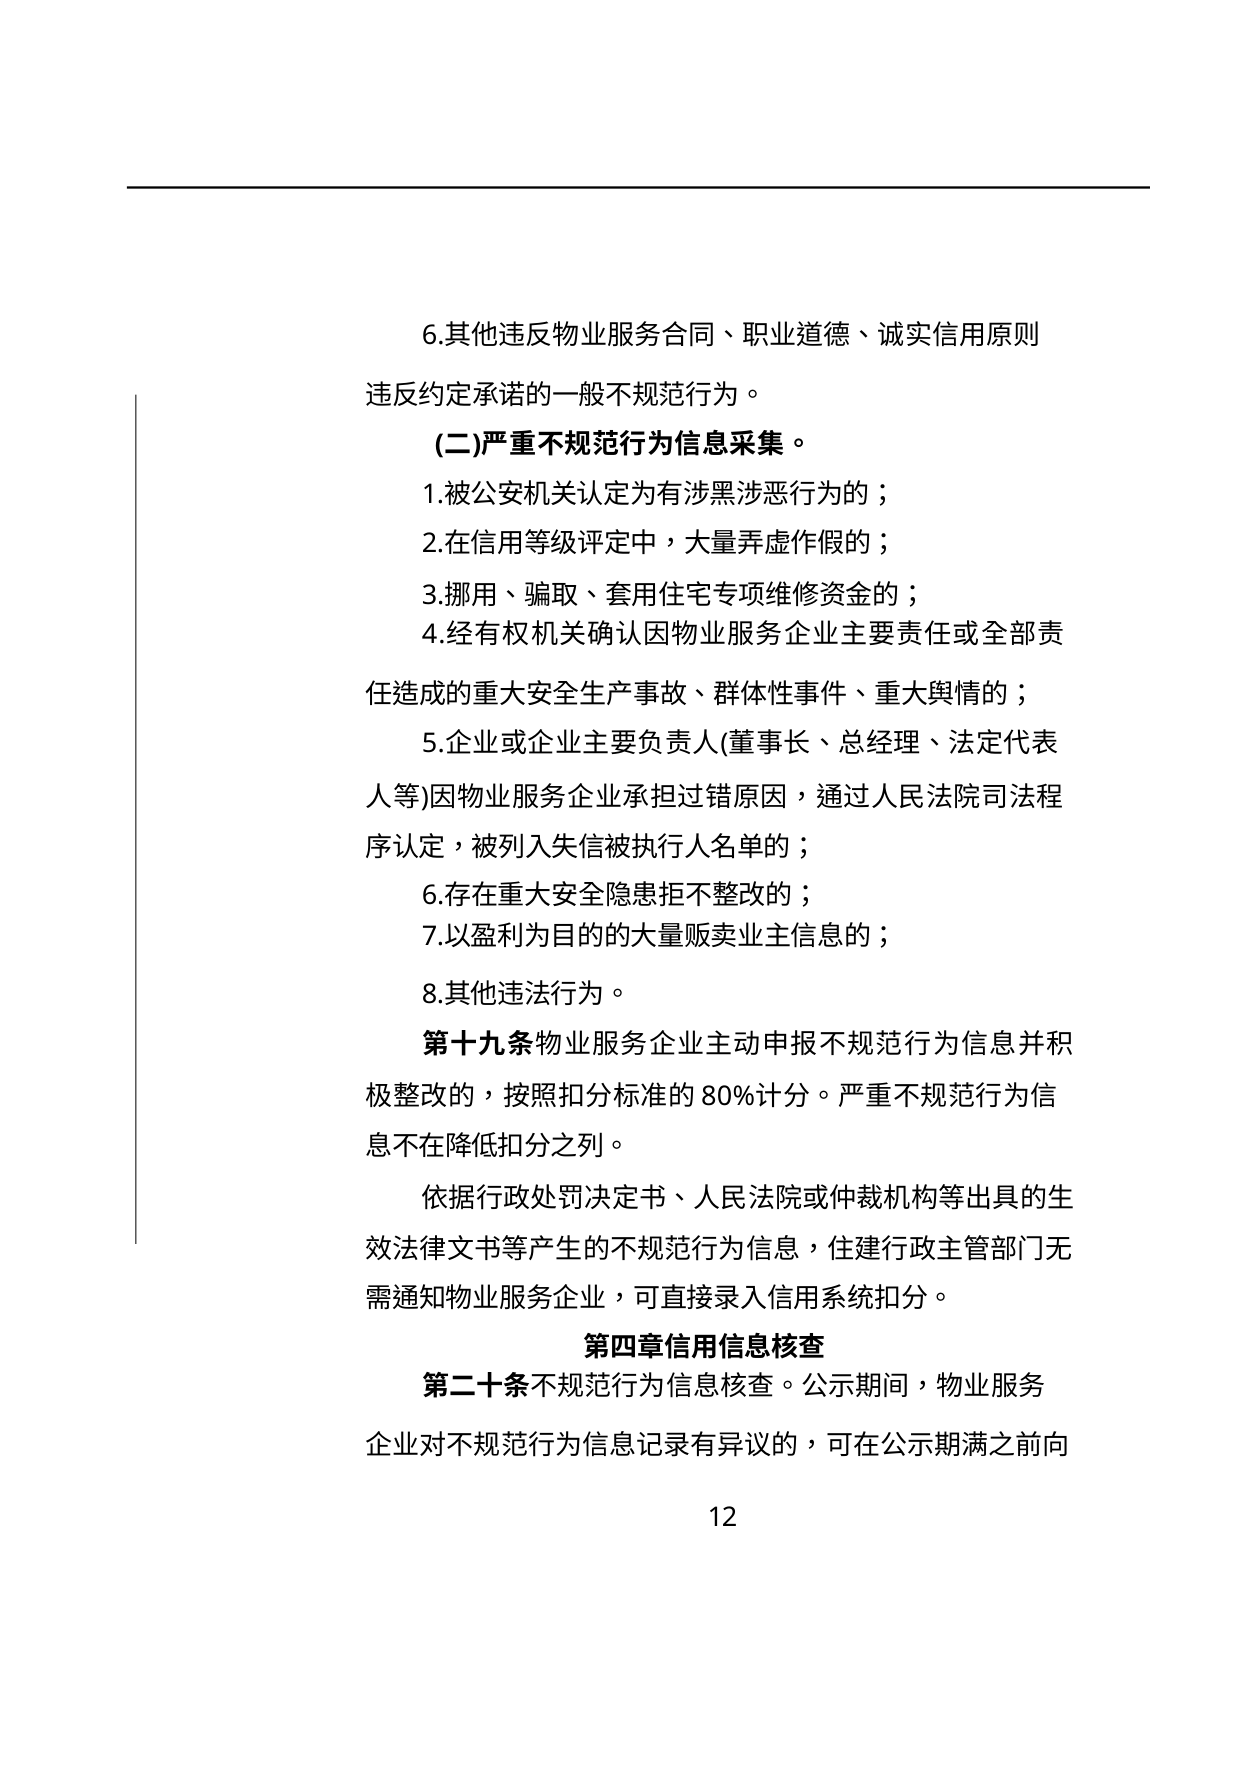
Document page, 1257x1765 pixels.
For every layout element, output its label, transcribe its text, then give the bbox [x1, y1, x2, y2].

text 序认定，被列入失信被执行人名单的； [365, 830, 1150, 864]
text 5.企业或企业主要负责人(董事长、总经理、法定代表人等)因物业服务企业承担过错原因，通过人民法院司法程 [365, 724, 1070, 814]
text 需通知物业服务企业，可直接录入信用系统扣分。 [365, 1281, 1150, 1314]
text 第二十条不规范行为信息核查。公示期间，物业服务 [422, 1378, 1150, 1428]
text 2.在信用等级评定中，大量弄虚作假的； [422, 526, 1150, 559]
text 依据行政处罚决定书、人民法院或仲裁机构等出具的生效法律文书等产生的不规范行为信息，住建行政主管部门无 [365, 1178, 1074, 1266]
text 第四章信用信息核查 [583, 1329, 1150, 1363]
text (二)严重不规范行为信息采集。 [434, 426, 1150, 461]
text 1.被公安机关认定为有涉黑涉恶行为的； [422, 477, 1150, 511]
text 4.经有权机关确认因物业服务企业主要责任或全部责 [422, 627, 1150, 676]
text 7.以盈利为目的的大量贩卖业主信息的； [422, 928, 1150, 976]
text 任造成的重大安全生产事故、群体性事件、重大舆情的； [365, 676, 1150, 710]
text 8.其他违法行为。 [422, 977, 1150, 1010]
text 息不在降低扣分之列。 [365, 1129, 1150, 1162]
text 6.存在重大安全隐患拒不整改的； [422, 878, 1150, 912]
text 企业对不规范行为信息记录有异议的，可在公示期满之前向 [365, 1428, 1150, 1462]
text 违反约定承诺的一般不规范行为。 [365, 377, 1150, 411]
text 3.挪用、骗取、套用住宅专项维修资金的； [422, 577, 1150, 611]
text 6.其他违反物业服务合同、职业道德、诚实信用原则 [422, 327, 1150, 377]
text 第十九条物业服务企业主动申报不规范行为信息并积极整改的，按照扣分标准的80%计分。严重不规范行为信 [365, 1024, 1074, 1113]
